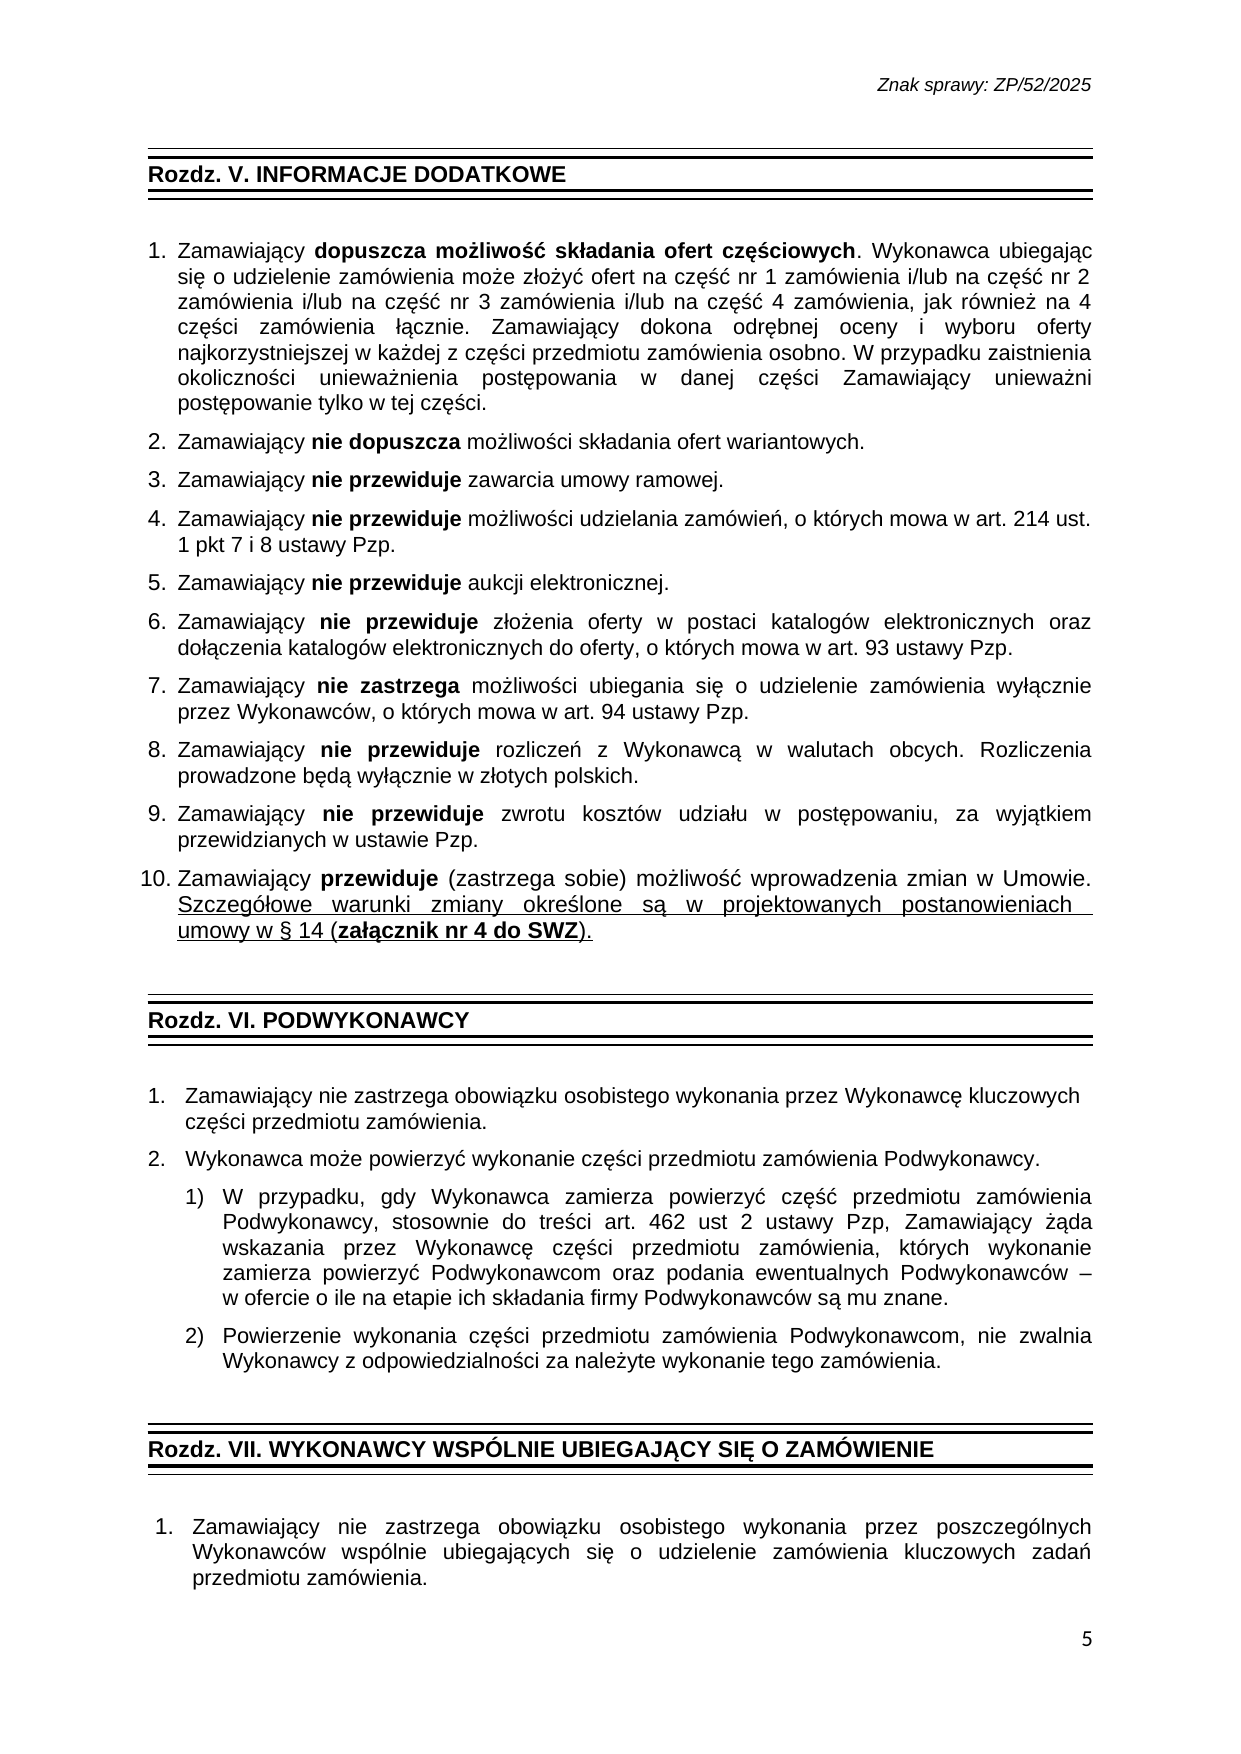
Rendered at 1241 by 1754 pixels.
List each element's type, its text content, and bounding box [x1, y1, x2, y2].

text Rozdz. V. INFORMACJE DODATKOWE [148, 159, 1093, 189]
list Zamawiający nie przewiduje rozliczeń z Wykonawcą w walutach obcych. Rozliczenia prowadzone będą wyłącznie w złotych polskich. [148, 736, 1093, 788]
list Zamawiający nie zastrzega obowiązku osobistego wykonania przez Wykonawcę kluczowych części przedmiotu zamówienia. [148, 1083, 1093, 1134]
list Zamawiający nie przewiduje złożenia oferty w postaci katalogów elektronicznych oraz dołączenia katalogów elektronicznych do oferty, o których mowa w art. 93 ustawy Pzp. [148, 608, 1093, 660]
list Wykonawca może powierzyć wykonanie części przedmiotu zamówienia Podwykonawcy. [148, 1146, 1093, 1172]
list Zamawiający nie przewiduje zawarcia umowy ramowej. [148, 466, 1093, 493]
text Rozdz. VI. PODWYKONAWCY [148, 1004, 1093, 1035]
list Zamawiający przewiduje (zastrzega sobie) możliwość wprowadzenia zmian w Umowie. Szczegółowe warunki zmiany określone są w projektowanych postanowieniach umowy w § 14 (załącznik nr 4 do SWZ). [140, 864, 1093, 943]
text Rozdz. VII. WYKONAWCY WSPÓLNIE UBIEGAJĄCY SIĘ O ZAMÓWIENIE [148, 1434, 1093, 1464]
list Zamawiający nie zastrzega obowiązku osobistego wykonania przez poszczególnych Wykonawców wspólnie ubiegających się o udzielenie zamówienia kluczowych zadań przedmiotu zamówienia. [154, 1513, 1093, 1590]
list Zamawiający nie przewiduje zwrotu kosztów udziału w postępowaniu, za wyjątkiem przewidzianych w ustawie Pzp. [148, 800, 1093, 852]
list Zamawiający nie przewiduje możliwości udzielania zamówień, o których mowa w art. 214 ust. 1 pkt 7 i 8 ustawy Pzp. [148, 505, 1093, 557]
list Zamawiający dopuszcza możliwość składania ofert częściowych. Wykonawca ubiegając się o udzielenie zamówienia może złożyć ofert na część nr 1 zamówienia i/lub na część nr 2 zamówienia i/lub na część nr 3 zamówienia i/lub na część 4 zamówienia, jak również na 4 części zamówienia łącznie. Zamawiający dokona odrębnej oceny i wyboru oferty najkorzystniejszej w każdej z części przedmiotu zamówienia osobno. W przypadku zaistnienia okoliczności unieważnienia postępowania w danej części Zamawiający unieważni postępowanie tylko w tej części. [148, 237, 1093, 415]
list Zamawiający nie zastrzega możliwości ubiegania się o udzielenie zamówienia wyłącznie przez Wykonawców, o których mowa w art. 94 ustawy Pzp. [148, 672, 1093, 724]
list Zamawiający nie dopuszcza możliwości składania ofert wariantowych. [148, 428, 1093, 454]
list Zamawiający nie przewiduje aukcji elektronicznej. [148, 569, 1093, 596]
list W przypadku, gdy Wykonawca zamierza powierzyć część przedmiotu zamówienia Podwykonawcy, stosownie do treści art. 462 ust 2 ustawy Pzp, Zamawiający żąda wskazania przez Wykonawcę części przedmiotu zamówienia, których wykonanie zamierza powierzyć Podwykonawcom oraz podania ewentualnych Podwykonawców – w ofercie o ile na etapie ich składania firmy Podwykonawców są mu znane. [185, 1184, 1093, 1310]
list Powierzenie wykonania części przedmiotu zamówienia Podwykonawcom, nie zwalnia Wykonawcy z odpowiedzialności za należyte wykonanie tego zamówienia. [185, 1323, 1093, 1373]
